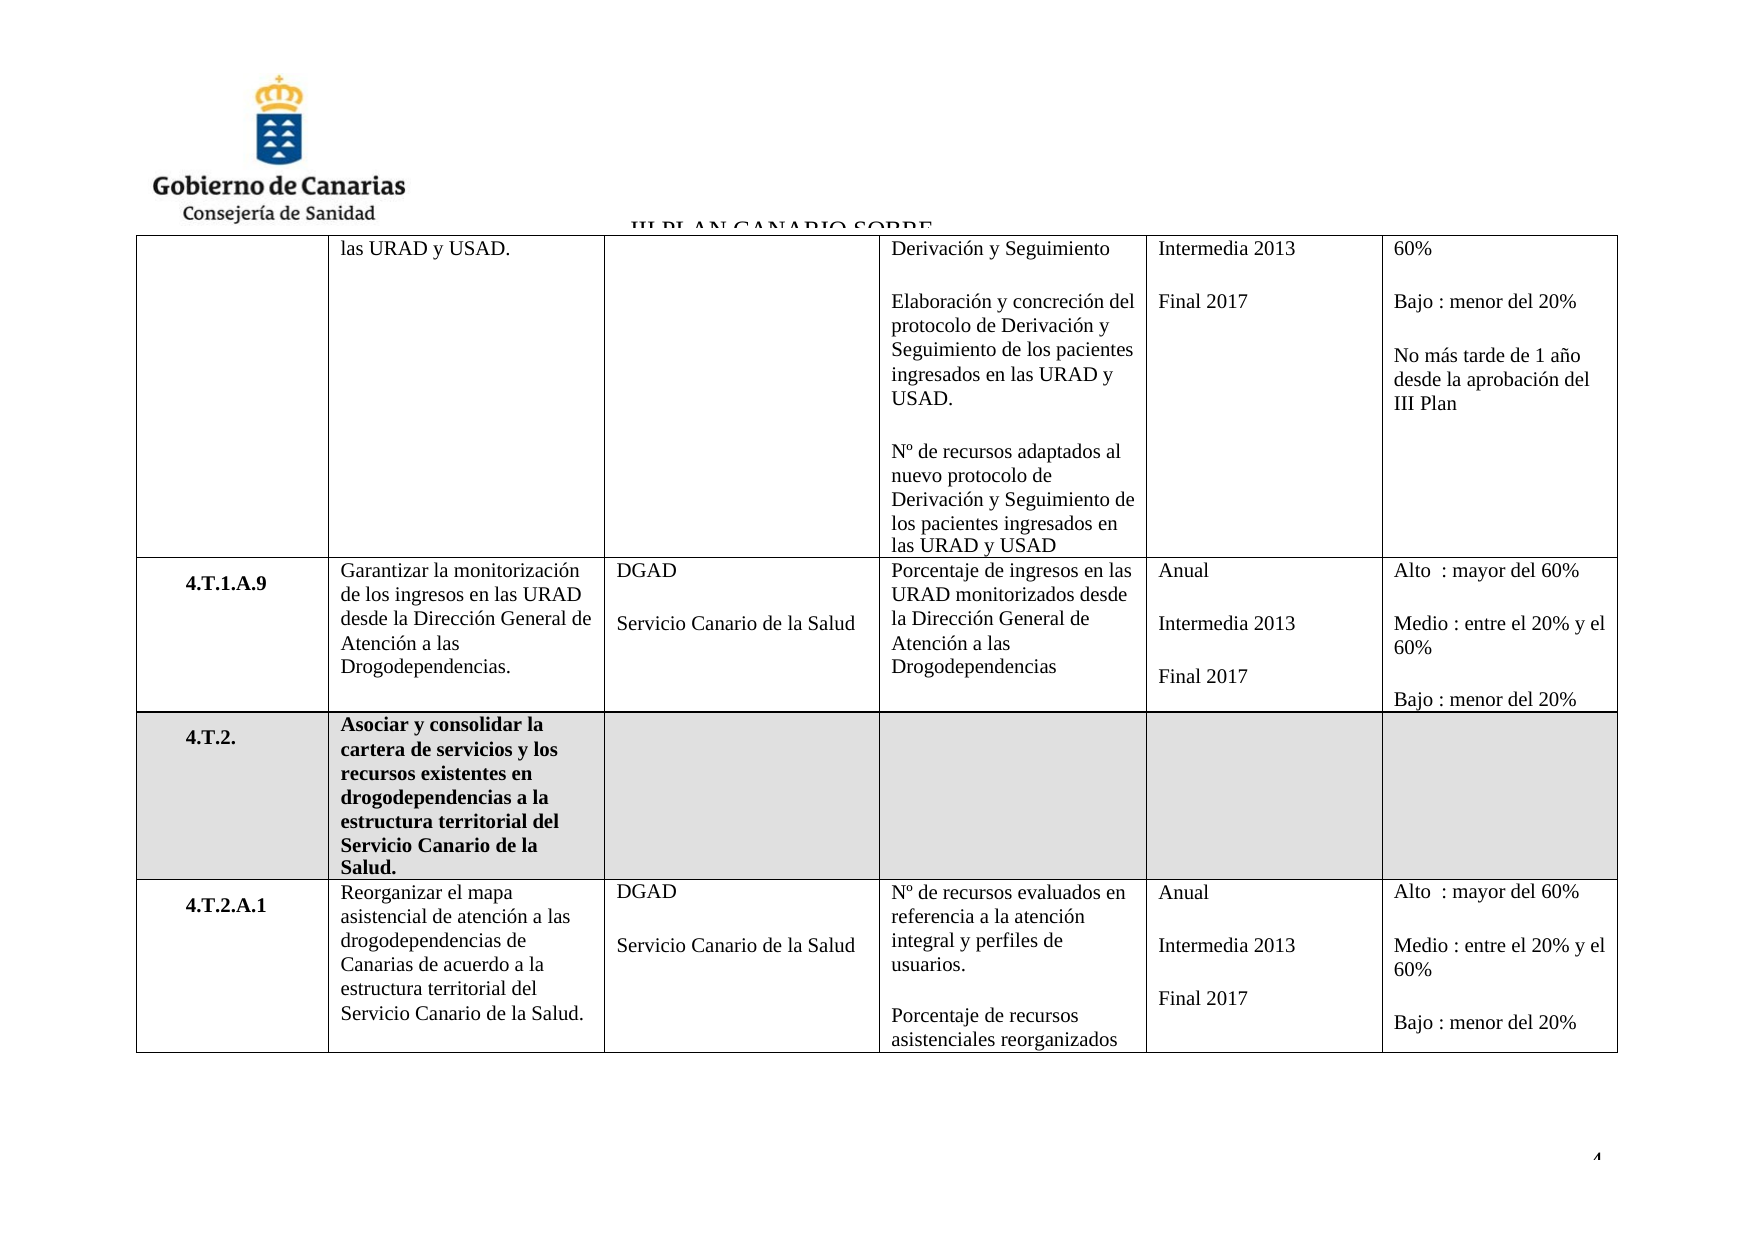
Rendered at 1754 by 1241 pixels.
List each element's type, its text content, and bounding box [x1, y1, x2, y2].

table_cell DGAD Servicio Canario de la Salud [605, 558, 879, 711]
table_header Derivación y Seguimiento Elaboración y concreción del protocolo de Derivación y Seguimiento de los pacientes ingresados en las URAD y USAD. Nº de recursos adaptados al nuevo protocolo de Derivación y Seguimiento de los pacientes ingresados en las URAD y USAD [880, 236, 1146, 557]
table_cell [605, 713, 879, 879]
table_cell Asociar y consolidar la cartera de servicios y los recursos existentes en drogodependencias a la estructura territorial del Servicio Canario de la Salud. [329, 713, 604, 879]
table_cell Alto : mayor del 60% Medio : entre el 20% y el 60% Bajo : menor del 20% [1383, 558, 1617, 711]
table_cell Porcentaje de ingresos en las URAD monitorizados desde la Dirección General de Atención a las Drogodependencias [880, 558, 1146, 711]
table_header las URAD y USAD. [329, 236, 604, 557]
table_header [137, 236, 328, 557]
table_cell Nº de recursos evaluados en referencia a la atención integral y perfiles de usuarios. Porcentaje de recursos asistenciales reorganizados [880, 880, 1146, 1052]
table_cell [880, 713, 1146, 879]
table_cell [1383, 713, 1617, 879]
table_cell Anual Intermedia 2013 Final 2017 [1147, 880, 1382, 1052]
table_cell Alto : mayor del 60% Medio : entre el 20% y el 60% Bajo : menor del 20% [1383, 880, 1617, 1052]
table_cell [1147, 713, 1382, 879]
table_cell 4.T.1.A.9 [137, 558, 328, 711]
table_cell Reorganizar el mapa asistencial de atención a las drogodependencias de Canarias de acuerdo a la estructura territorial del Servicio Canario de la Salud. [329, 880, 604, 1052]
table_header Intermedia 2013 Final 2017 [1147, 236, 1382, 557]
table_cell Anual Intermedia 2013 Final 2017 [1147, 558, 1382, 711]
table_cell Garantizar la monitorización de los ingresos en las URAD desde la Dirección General de Atención a las Drogodependencias. [329, 558, 604, 711]
table_cell DGAD Servicio Canario de la Salud [605, 880, 879, 1052]
table_header [605, 236, 879, 557]
table_cell 4.T.2.A.1 [137, 880, 328, 1052]
table_header 60% Bajo : menor del 20% No más tarde de 1 año desde la aprobación del III Plan [1383, 236, 1617, 557]
picture [147, 73, 411, 226]
table_cell 4.T.2. [137, 713, 328, 879]
